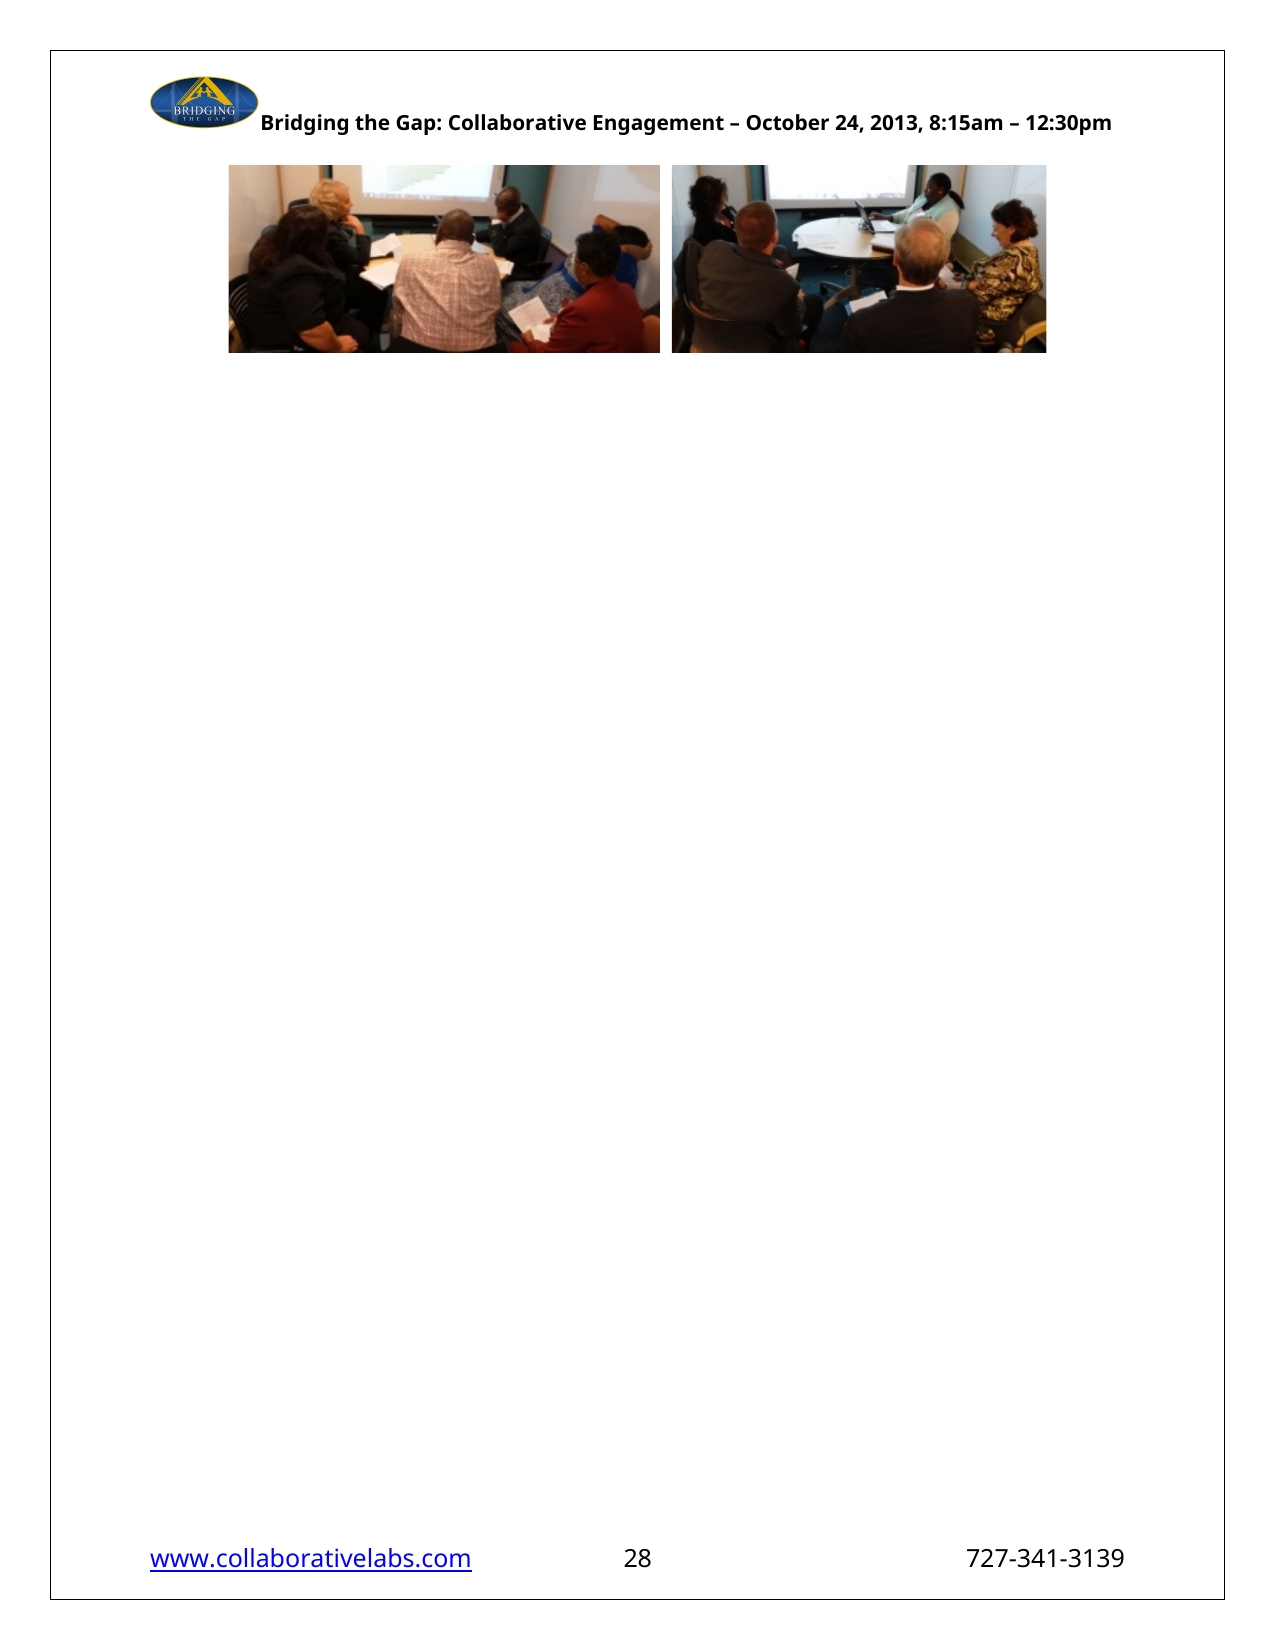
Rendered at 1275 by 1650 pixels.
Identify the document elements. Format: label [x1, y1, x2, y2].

picture [671, 165, 1047, 353]
picture [148, 75, 261, 131]
picture [228, 165, 660, 353]
